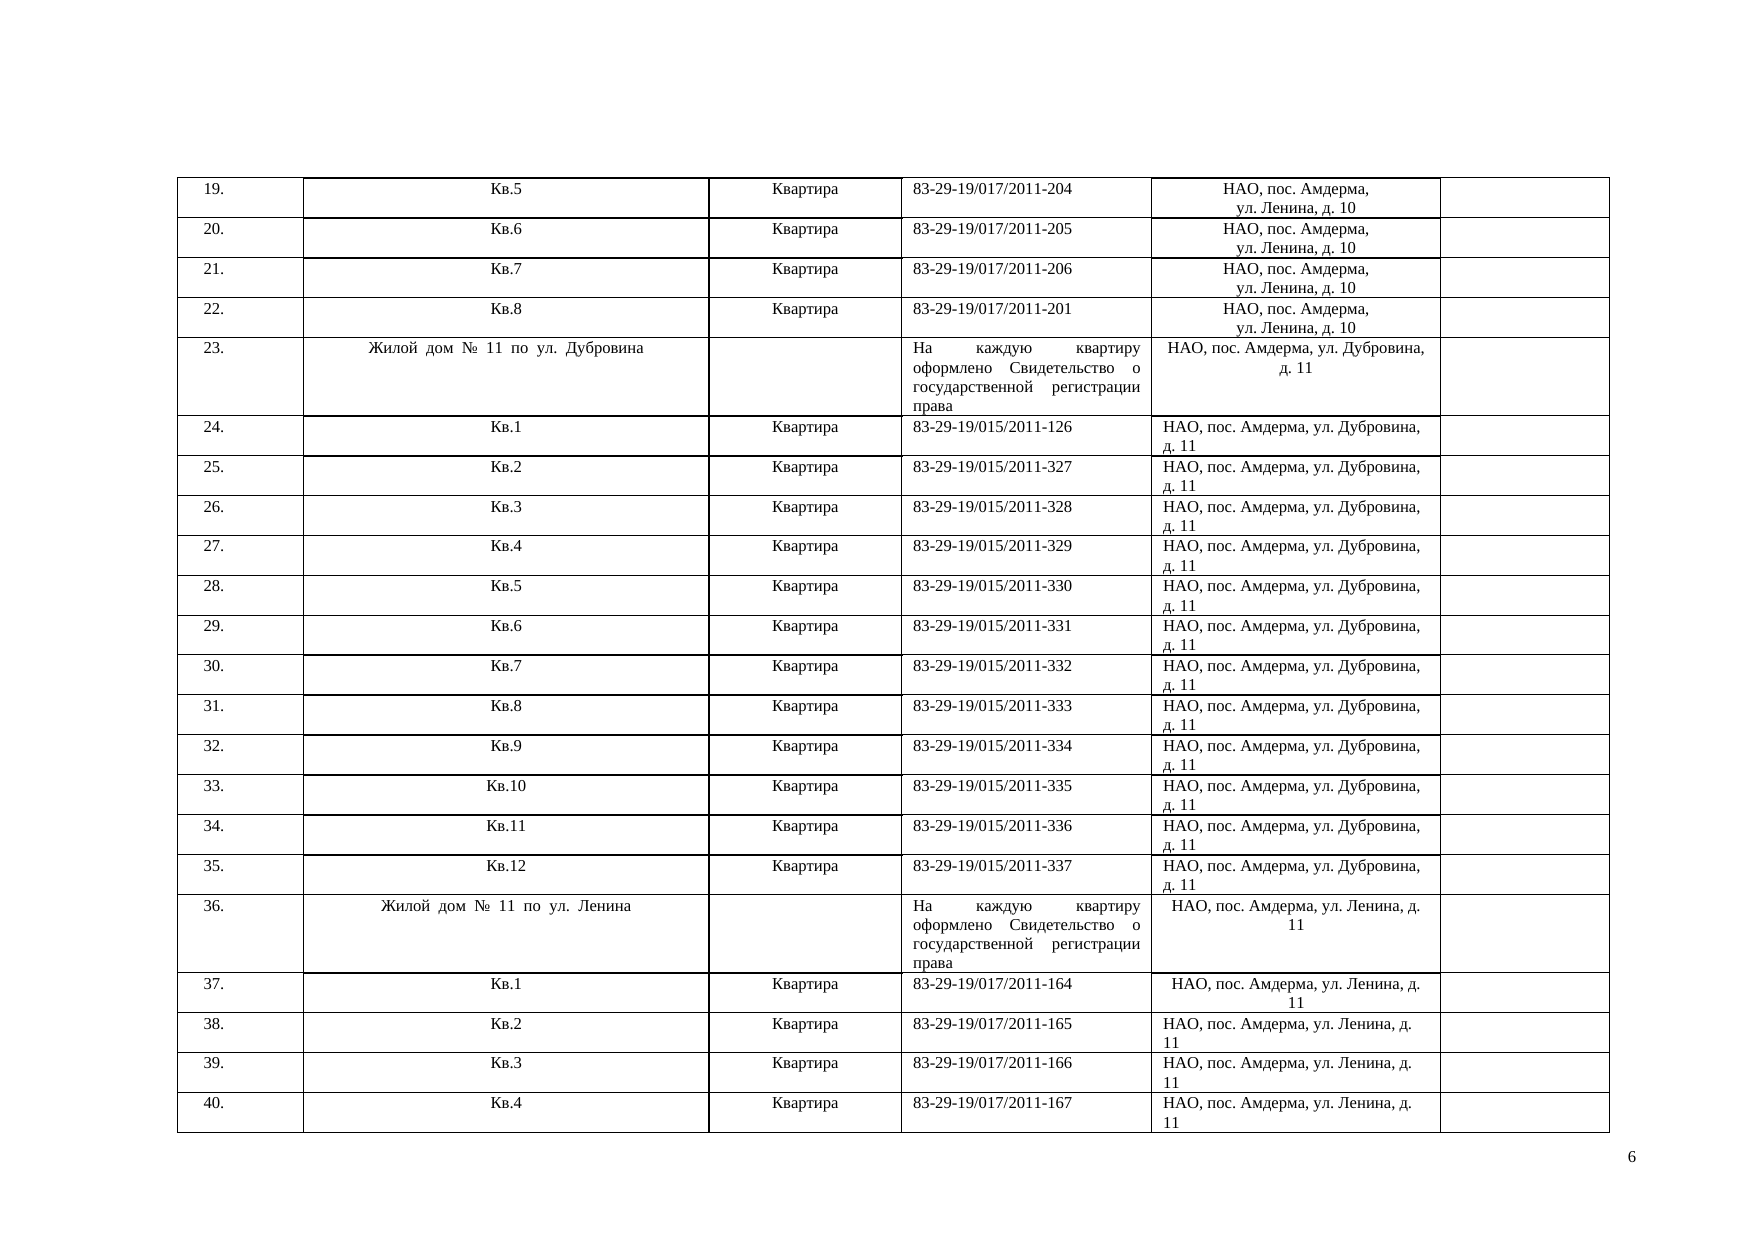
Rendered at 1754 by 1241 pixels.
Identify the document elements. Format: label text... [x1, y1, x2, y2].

table_cell Квартира [710, 179, 901, 217]
table_cell 83-29-19/017/2011-201 [902, 298, 1151, 337]
table_cell НАО, пос. Амдерма, ул. Дубровина, д. 11 [1152, 417, 1440, 455]
table_cell [1441, 178, 1609, 217]
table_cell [1152, 1093, 1440, 1132]
table_cell Кв.7 [304, 259, 708, 297]
table_cell Кв.6 [304, 616, 708, 654]
table_cell 83-29-19/017/2011-167 [902, 1093, 1151, 1132]
table_cell [1441, 855, 1609, 894]
table_cell 83-29-19/015/2011-336 [902, 815, 1151, 854]
table_cell Квартира [710, 298, 901, 337]
table_cell [178, 775, 303, 814]
table_cell Кв.4 [304, 1093, 708, 1132]
table_cell 83-29-19/017/2011-206 [902, 258, 1151, 297]
table_cell [178, 895, 303, 972]
table_cell [178, 416, 303, 455]
table_cell Квартира [710, 457, 901, 495]
table_cell НАО, пос. Амдерма, ул. Дубровина, д. 11 [1152, 338, 1440, 415]
table_cell [1441, 695, 1609, 734]
table_cell 83-29-19/017/2011-204 [902, 178, 1151, 217]
table_cell НАО, пос. Амдерма, ул. Дубровина, д. 11 [1152, 457, 1440, 495]
table_cell [1441, 815, 1609, 854]
table_cell 83-29-19/015/2011-335 [902, 775, 1151, 814]
table_cell Квартира [710, 856, 901, 894]
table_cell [1152, 179, 1440, 217]
table_cell [1441, 735, 1609, 774]
table_cell НАО, пос. Амдерма, ул. Дубровина, д. 11 [1152, 656, 1440, 694]
table_cell Кв.12 [304, 856, 708, 894]
table_cell Квартира [710, 496, 901, 535]
table_cell НАО, пос. Амдерма, ул. Ленина, д. 11 [1152, 1053, 1440, 1092]
table_cell Квартира [710, 696, 901, 734]
table_cell 83-29-19/017/2011-164 [902, 973, 1151, 1012]
table_cell НАО, пос. Амдерма, ул. Дубровина, д. 11 [1152, 536, 1440, 574]
table_cell [178, 855, 303, 894]
table_cell Квартира [710, 1013, 901, 1052]
table_cell Квартира [710, 536, 901, 574]
table_cell 83-29-19/015/2011-332 [902, 655, 1151, 694]
table_cell [1441, 775, 1609, 814]
table_cell Кв.4 [304, 536, 708, 574]
table_cell [1441, 456, 1609, 495]
table_cell [1441, 1013, 1609, 1052]
table_cell [178, 655, 303, 694]
table_cell [1441, 218, 1609, 257]
table_cell 83-29-19/015/2011-126 [902, 416, 1151, 455]
table_cell НАО, пос. Амдерма, ул. Дубровина, д. 11 [1152, 616, 1440, 654]
table_cell НАО, пос. Амдерма, ул. Дубровина, д. 11 [1152, 856, 1440, 894]
table_cell НАО, пос. Амдерма, ул. Дубровина, д. 11 [1152, 496, 1440, 535]
table_cell [178, 338, 303, 415]
table_cell Кв.2 [304, 1013, 708, 1052]
table_cell НАО, пос. Амдерма, ул. Дубровина, д. 11 [1152, 576, 1440, 614]
table_cell [178, 1053, 303, 1092]
table_cell [178, 1093, 303, 1132]
table_cell На каждую квартиру оформлено Свидетельство о государственной регистрации права [902, 895, 1151, 972]
table_cell Кв.8 [304, 696, 708, 734]
table_cell 83-29-19/015/2011-334 [902, 735, 1151, 774]
table_cell [1441, 1093, 1609, 1132]
table_cell Квартира [710, 974, 901, 1012]
table_cell Кв.7 [304, 656, 708, 694]
table_cell 83-29-19/015/2011-328 [902, 496, 1151, 535]
table_cell [1441, 338, 1609, 415]
table_cell Кв.1 [304, 417, 708, 455]
table_cell [710, 338, 901, 415]
table_cell Квартира [710, 417, 901, 455]
table_cell [1441, 895, 1609, 972]
table_cell Кв.11 [304, 816, 708, 854]
table_cell Квартира [710, 616, 901, 654]
table_cell [178, 695, 303, 734]
table_cell [1441, 536, 1609, 574]
table_cell Жилой дом № 11 по ул. Ленина [304, 895, 708, 972]
table_cell Квартира [710, 656, 901, 694]
table_cell Кв.6 [304, 219, 708, 257]
table_cell [1441, 416, 1609, 455]
table_cell Квартира [710, 1093, 901, 1132]
table_cell [178, 456, 303, 495]
table_cell НАО, пос. Амдерма, ул. Ленина, д. 11 [1152, 1013, 1440, 1052]
table_cell [178, 496, 303, 535]
table_cell [178, 815, 303, 854]
table_cell [178, 616, 303, 654]
table_cell Квартира [710, 219, 901, 257]
table_cell [1441, 258, 1609, 297]
table_cell 83-29-19/015/2011-327 [902, 456, 1151, 495]
table_cell 83-29-19/015/2011-331 [902, 616, 1151, 654]
table_cell 83-29-19/015/2011-333 [902, 695, 1151, 734]
table_cell НАО, пос. Амдерма, ул. Ленина, д. 10 [1152, 259, 1440, 297]
table_cell [178, 973, 303, 1012]
table_cell [1441, 298, 1609, 337]
table_cell Кв.8 [304, 298, 708, 337]
table_cell НАО, пос. Амдерма, ул. Дубровина, д. 11 [1152, 736, 1440, 774]
table_cell [1441, 973, 1609, 1012]
table_cell [1441, 1053, 1609, 1092]
table_cell [178, 1013, 303, 1052]
table_cell Кв.1 [304, 974, 708, 1012]
table_cell Кв.10 [304, 776, 708, 814]
table_cell НАО, пос. Амдерма, ул. Ленина, д. 10 [1152, 219, 1440, 257]
table_cell Квартира [710, 816, 901, 854]
table_cell НАО, пос. Амдерма, ул. Дубровина, д. 11 [1152, 776, 1440, 814]
table_cell [1441, 655, 1609, 694]
table_cell НАО, пос. Амдерма, ул. Ленина, д. 11 [1152, 895, 1440, 972]
table_cell [1441, 496, 1609, 535]
table_cell Квартира [710, 259, 901, 297]
table_cell Кв.5 [304, 576, 708, 614]
table_cell Квартира [710, 1053, 901, 1092]
table_cell НАО, пос. Амдерма, ул. Дубровина, д. 11 [1152, 696, 1440, 734]
table_cell [710, 895, 901, 972]
table_cell [178, 178, 303, 217]
table_cell Квартира [710, 776, 901, 814]
table_cell НАО, пос. Амдерма, ул. Ленина, д. 10 [1152, 298, 1440, 337]
table_cell Кв.3 [304, 1053, 708, 1092]
table_cell 83-29-19/017/2011-166 [902, 1053, 1151, 1092]
table_cell 83-29-19/015/2011-329 [902, 536, 1151, 574]
table_cell 83-29-19/015/2011-337 [902, 855, 1151, 894]
table_cell [1441, 576, 1609, 614]
table_cell 83-29-19/017/2011-205 [902, 218, 1151, 257]
table_cell НАО, пос. Амдерма, ул. Дубровина, д. 11 [1152, 816, 1440, 854]
table_cell Кв.5 [304, 179, 708, 217]
table_cell [178, 735, 303, 774]
table_cell 83-29-19/017/2011-165 [902, 1013, 1151, 1052]
table_cell [1441, 616, 1609, 654]
table_cell На каждую квартиру оформлено Свидетельство о государственной регистрации права [902, 338, 1151, 415]
table_cell [178, 258, 303, 297]
table_cell Жилой дом № 11 по ул. Дубровина [304, 338, 708, 415]
table_cell Квартира [710, 736, 901, 774]
table_cell Кв.2 [304, 457, 708, 495]
table_cell [178, 536, 303, 574]
table_cell Кв.3 [304, 496, 708, 535]
table_cell НАО, пос. Амдерма, ул. Ленина, д. 11 [1152, 974, 1440, 1012]
table_cell [178, 298, 303, 337]
table_cell [178, 218, 303, 257]
table_cell [178, 576, 303, 614]
table_cell Кв.9 [304, 736, 708, 774]
table_cell 83-29-19/015/2011-330 [902, 576, 1151, 614]
table_cell Квартира [710, 576, 901, 614]
